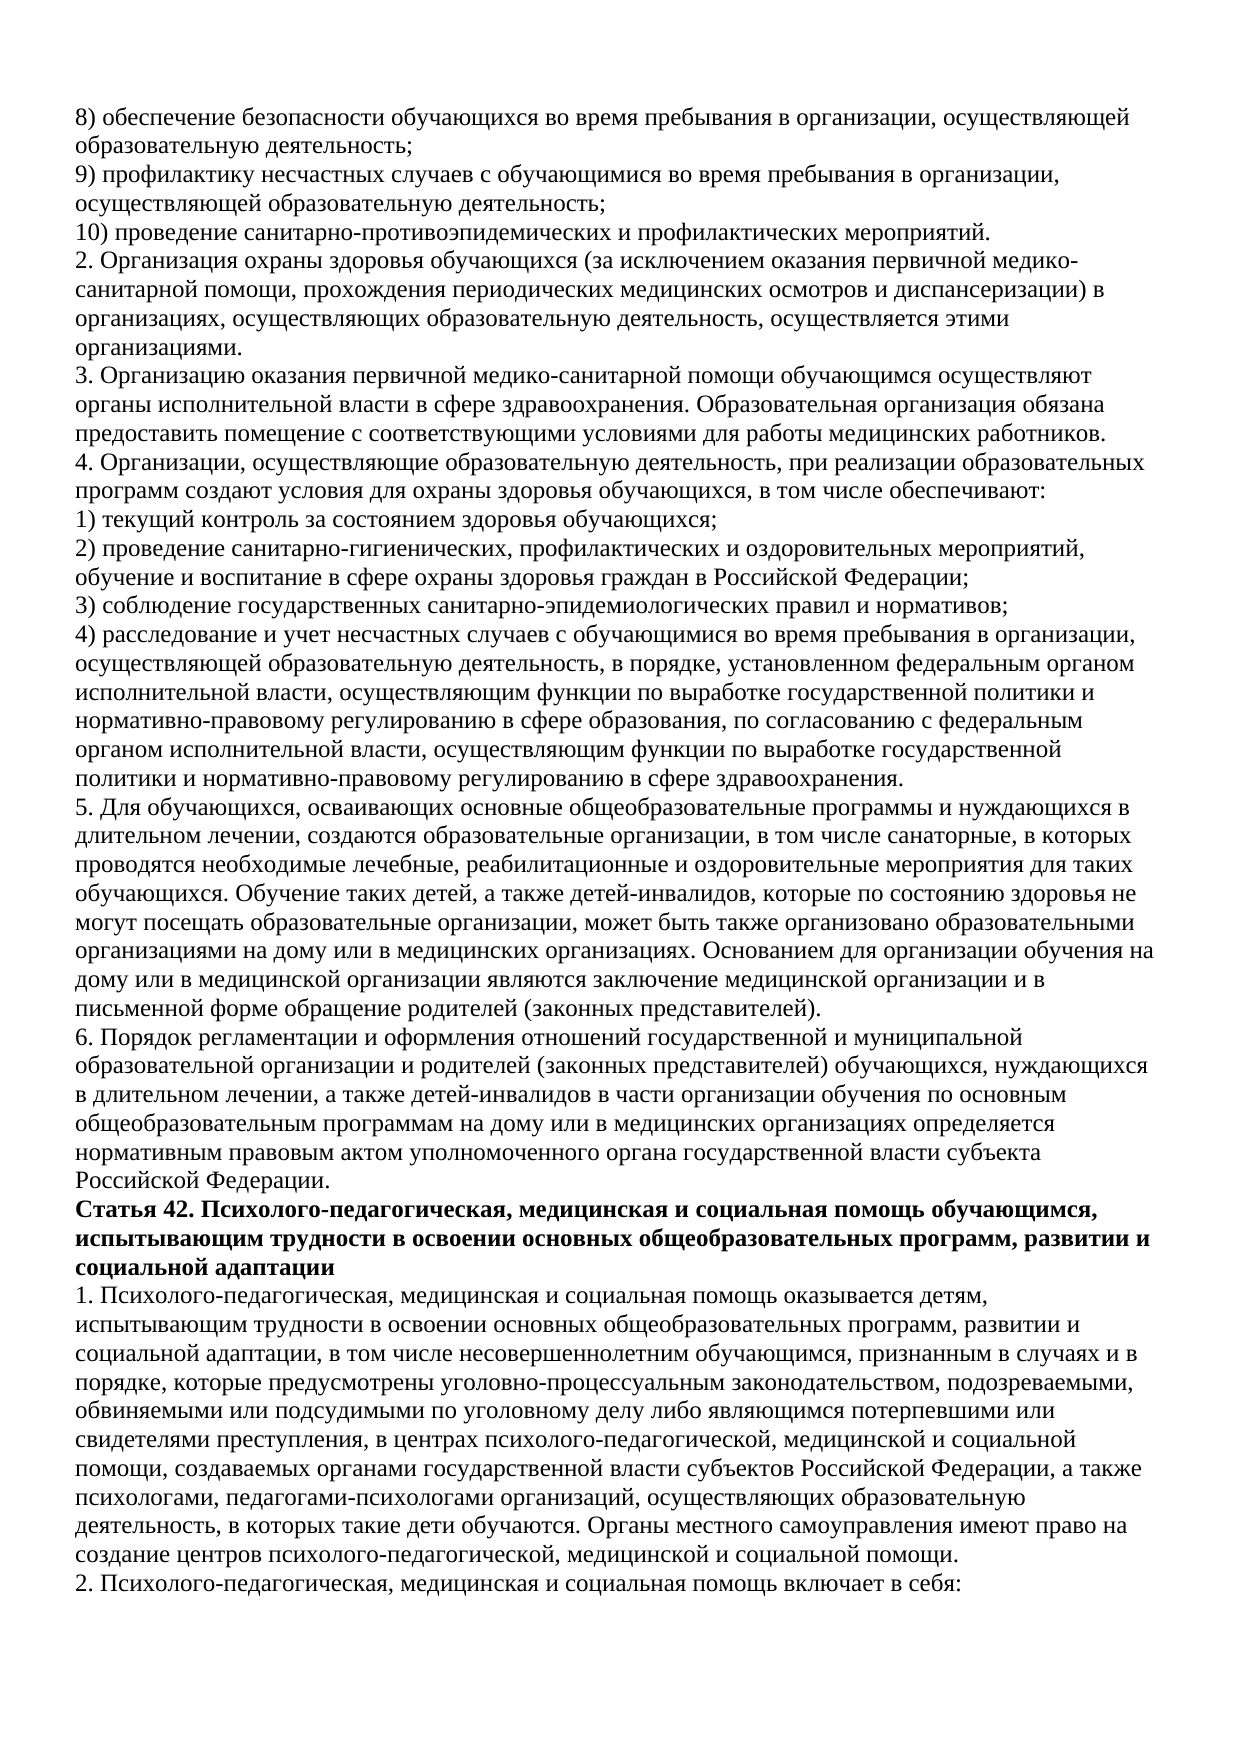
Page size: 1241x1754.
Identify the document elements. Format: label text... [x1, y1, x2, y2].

text 8) обеспечение безопасности обучающихся во время пребывания в организации, осуществляющей образовательную деятельность; [75, 102, 1165, 159]
text 3. Организацию оказания первичной медико-санитарной помощи обучающимся осуществляют органы исполнительной власти в сфере здравоохранения. Образовательная организация обязана предоставить помещение с соответствующими условиями для работы медицинских работников. [75, 361, 1165, 447]
text 4) расследование и учет несчастных случаев с обучающимися во время пребывания в организации, осуществляющей образовательную деятельность, в порядке, установленном федеральным органом исполнительной власти, осуществляющим функции по выработке государственной политики и нормативно-правовому регулированию в сфере образования, по согласованию с федеральным органом исполнительной власти, осуществляющим функции по выработке государственной политики и нормативно-правовому регулированию в сфере здравоохранения. [75, 619, 1165, 792]
text 2) проведение санитарно-гигиенических, профилактических и оздоровительных мероприятий, обучение и воспитание в сфере охраны здоровья граждан в Российской Федерации; [75, 533, 1165, 591]
text 4. Организации, осуществляющие образовательную деятельность, при реализации образовательных программ создают условия для охраны здоровья обучающихся, в том числе обеспечивают: [75, 447, 1165, 504]
text 9) профилактику несчастных случаев с обучающимися во время пребывания в организации, осуществляющей образовательную деятельность; [75, 159, 1165, 217]
text 2. Организация охраны здоровья обучающихся (за исключением оказания первичной медико-санитарной помощи, прохождения периодических медицинских осмотров и диспансеризации) в организациях, осуществляющих образовательную деятельность, осуществляется этими организациями. [75, 246, 1165, 361]
text Статья 42. Психолого-педагогическая, медицинская и социальная помощь обучающимся, испытывающим трудности в освоении основных общеобразовательных программ, развитии и социальной адаптации [75, 1194, 1165, 1281]
text 5. Для обучающихся, осваивающих основные общеобразовательные программы и нуждающихся в длительном лечении, создаются образовательные организации, в том числе санаторные, в которых проводятся необходимые лечебные, реабилитационные и оздоровительные мероприятия для таких обучающихся. Обучение таких детей, а также детей-инвалидов, которые по состоянию здоровья не могут посещать образовательные организации, может быть также организовано образовательными организациями на дому или в медицинских организациях. Основанием для организации обучения на дому или в медицинской организации являются заключение медицинской организации и в письменной форме обращение родителей (законных представителей). [75, 792, 1165, 1022]
text 10) проведение санитарно-противоэпидемических и профилактических мероприятий. [75, 217, 1165, 246]
text 2. Психолого-педагогическая, медицинская и социальная помощь включает в себя: [75, 1568, 1165, 1597]
text 1) текущий контроль за состоянием здоровья обучающихся; [75, 504, 1165, 533]
text 6. Порядок регламентации и оформления отношений государственной и муниципальной образовательной организации и родителей (законных представителей) обучающихся, нуждающихся в длительном лечении, а также детей-инвалидов в части организации обучения по основным общеобразовательным программам на дому или в медицинских организациях определяется нормативным правовым актом уполномоченного органа государственной власти субъекта Российской Федерации. [75, 1022, 1165, 1194]
text 3) соблюдение государственных санитарно-эпидемиологических правил и нормативов; [75, 591, 1165, 619]
text 1. Психолого-педагогическая, медицинская и социальная помощь оказывается детям, испытывающим трудности в освоении основных общеобразовательных программ, развитии и социальной адаптации, в том числе несовершеннолетним обучающимся, признанным в случаях и в порядке, которые предусмотрены уголовно-процессуальным законодательством, подозреваемыми, обвиняемыми или подсудимыми по уголовному делу либо являющимся потерпевшими или свидетелями преступления, в центрах психолого-педагогической, медицинской и социальной помощи, создаваемых органами государственной власти субъектов Российской Федерации, а также психологами, педагогами-психологами организаций, осуществляющих образовательную деятельность, в которых такие дети обучаются. Органы местного самоуправления имеют право на создание центров психолого-педагогической, медицинской и социальной помощи. [75, 1281, 1165, 1568]
